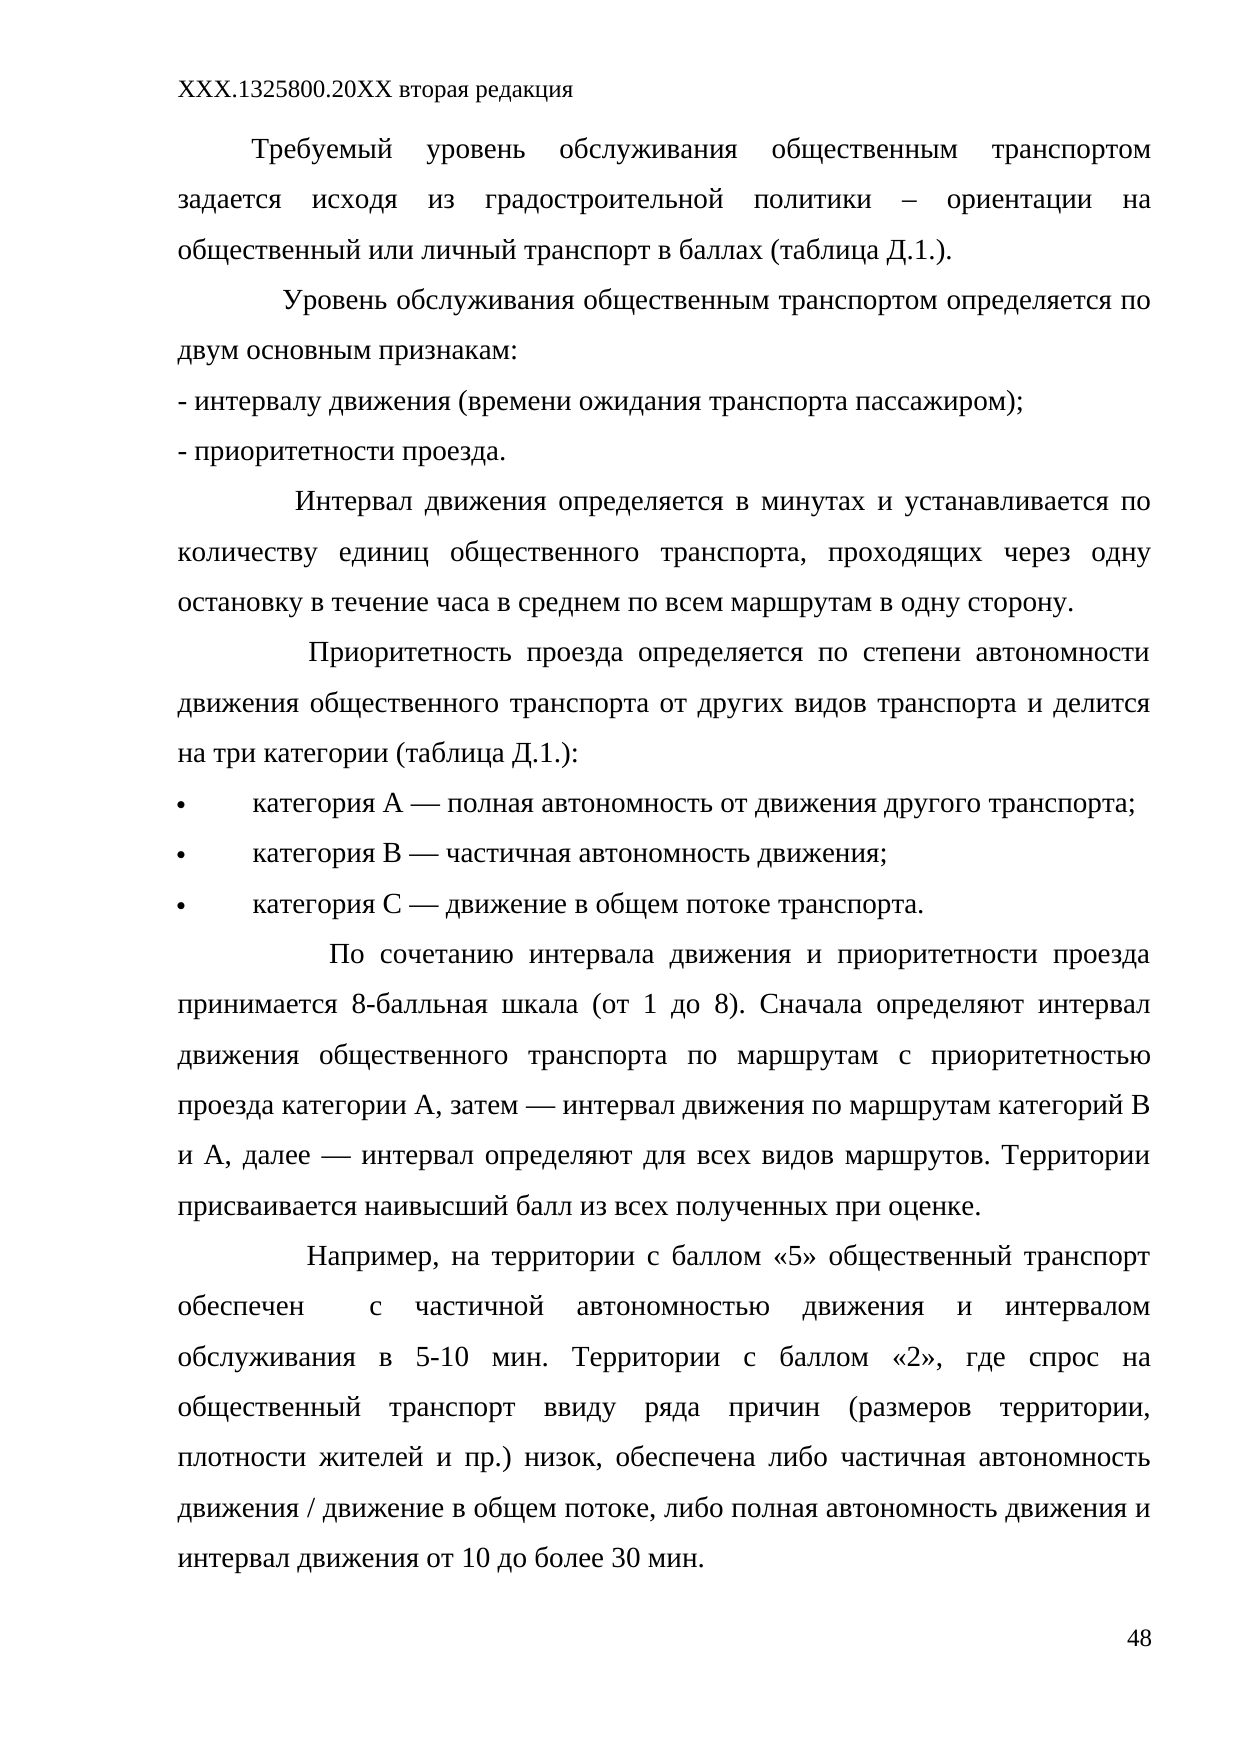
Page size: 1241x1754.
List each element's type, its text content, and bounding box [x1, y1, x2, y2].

list категория А — полная автономность от движения другого транспорта; [177, 785, 1152, 819]
text - приоритетности проезда. [177, 433, 1152, 467]
text - интервалу движения (времени ожидания транспорта пассажиром); [177, 383, 1152, 416]
text Уровень обслуживания общественным транспортом определяется по двум основным признакам: [177, 282, 1152, 366]
text Приоритетность проезда определяется по степени автономности движения общественного транспорта от других видов транспорта и делится на три категории (таблица Д.1.): [177, 634, 1152, 768]
text Требуемый уровень обслуживания общественным транспортом задается исходя из градостроительной политики – ориентации на общественный или личный транспорт в баллах (таблица Д.1.). [177, 131, 1152, 265]
list категория В — частичная автономность движения; [177, 836, 1152, 869]
list категория С — движение в общем потоке транспорта. [177, 886, 1152, 919]
text Интервал движения определяется в минутах и устанавливается по количеству единиц общественного транспорта, проходящих через одну остановку в течение часа в среднем по всем маршрутам в одну сторону. [177, 483, 1152, 618]
text По сочетанию интервала движения и приоритетности проезда принимается 8-балльная шкала (от 1 до 8). Сначала определяют интервал движения общественного транспорта по маршрутам с приоритетностью проезда категории A, затем — интервал движения по маршрутам категорий B и A, далее — интервал определяют для всех видов маршрутов. Территории присваивается наивысший балл из всех полученных при оценке. [177, 936, 1152, 1221]
text Например, на территории с баллом «5» общественный транспорт обеспечен с частичной автономностью движения и интервалом обслуживания в 5-10 мин. Территории с баллом «2», где спрос на общественный транспорт ввиду ряда причин (размеров территории, плотности жителей и пр.) низок, обеспечена либо частичная автономность движения / движение в общем потоке, либо полная автономность движения и интервал движения от 10 до более 30 мин. [177, 1238, 1152, 1573]
